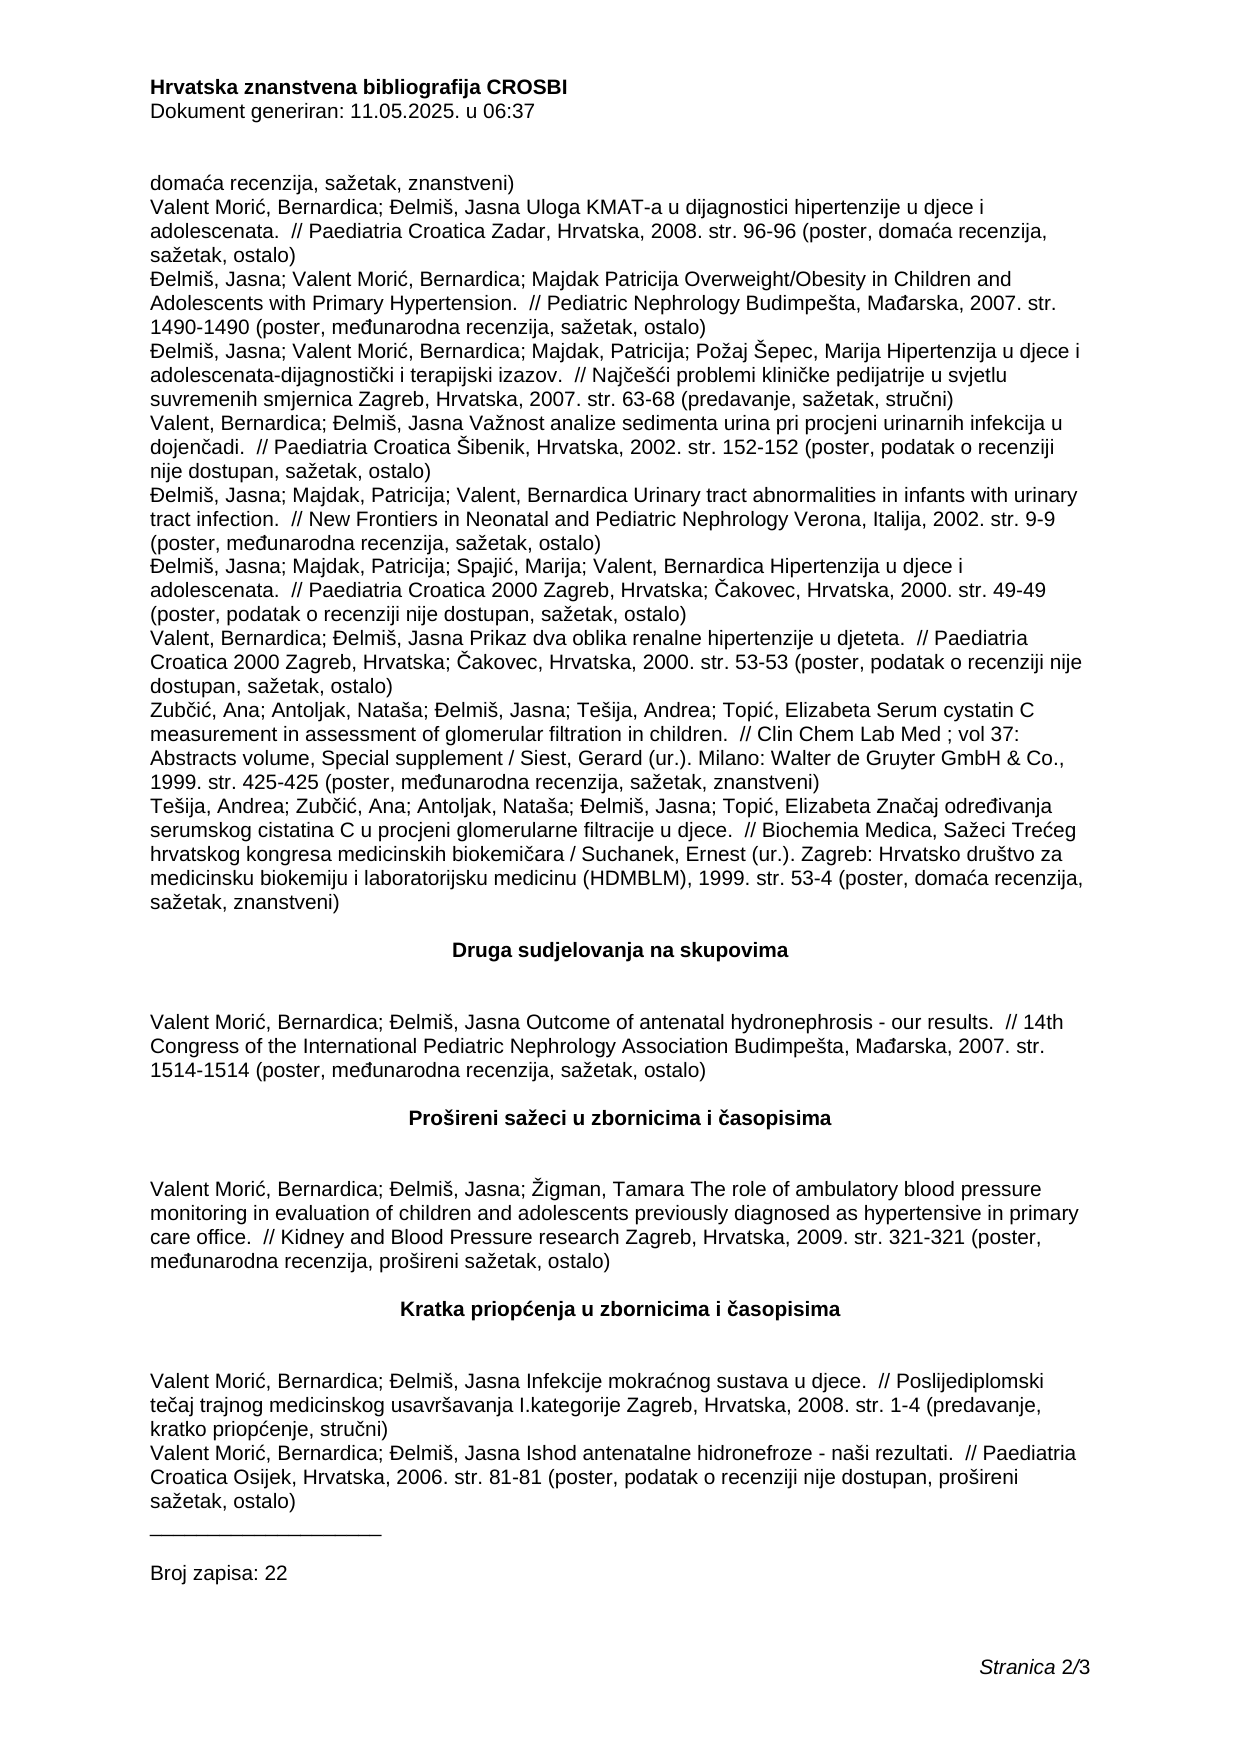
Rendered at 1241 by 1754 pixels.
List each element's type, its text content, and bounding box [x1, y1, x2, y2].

text Đelmiš, Jasna; Valent Morić, Bernardica; Majdak, Patricija; Požaj Šepec, Marija [150, 339, 1090, 411]
text Đelmiš, Jasna; Valent Morić, Bernardica; Majdak Patricija [150, 267, 1090, 339]
text Valent Morić, Bernardica; Đelmiš, Jasna [150, 1009, 1090, 1081]
text Broj zapisa: 22 [150, 1561, 1090, 1584]
text Valent Morić, Bernardica; Đelmiš, Jasna [150, 1369, 1090, 1441]
text Valent, Bernardica; Đelmiš, Jasna [150, 626, 1090, 698]
text ____________________ [150, 1513, 1090, 1537]
text Valent, Bernardica; Đelmiš, Jasna [150, 411, 1090, 482]
text Đelmiš, Jasna; Majdak, Patricija; Valent, Bernardica [150, 482, 1090, 554]
text Valent Morić, Bernardica; Đelmiš, Jasna; Žigman, Tamara [150, 1177, 1090, 1273]
subtitle Prošireni sažeci u zbornicima i časopisima [150, 1105, 1090, 1129]
text Valent Morić, Bernardica; Đelmiš, Jasna [150, 195, 1090, 267]
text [150, 171, 1090, 195]
text Zubčić, Ana; Antoljak, Nataša; Đelmiš, Jasna; Tešija, Andrea; Topić, Elizabeta [150, 698, 1090, 794]
text Valent Morić, Bernardica; Đelmiš, Jasna [150, 1441, 1090, 1513]
subtitle Kratka priopćenja u zbornicima i časopisima [150, 1297, 1090, 1321]
text Đelmiš, Jasna; Majdak, Patricija; Spajić, Marija; Valent, Bernardica [150, 554, 1090, 626]
subtitle Druga sudjelovanja na skupovima [150, 938, 1090, 962]
text Tešija, Andrea; Zubčić, Ana; Antoljak, Nataša; Đelmiš, Jasna; Topić, Elizabeta [150, 794, 1090, 914]
